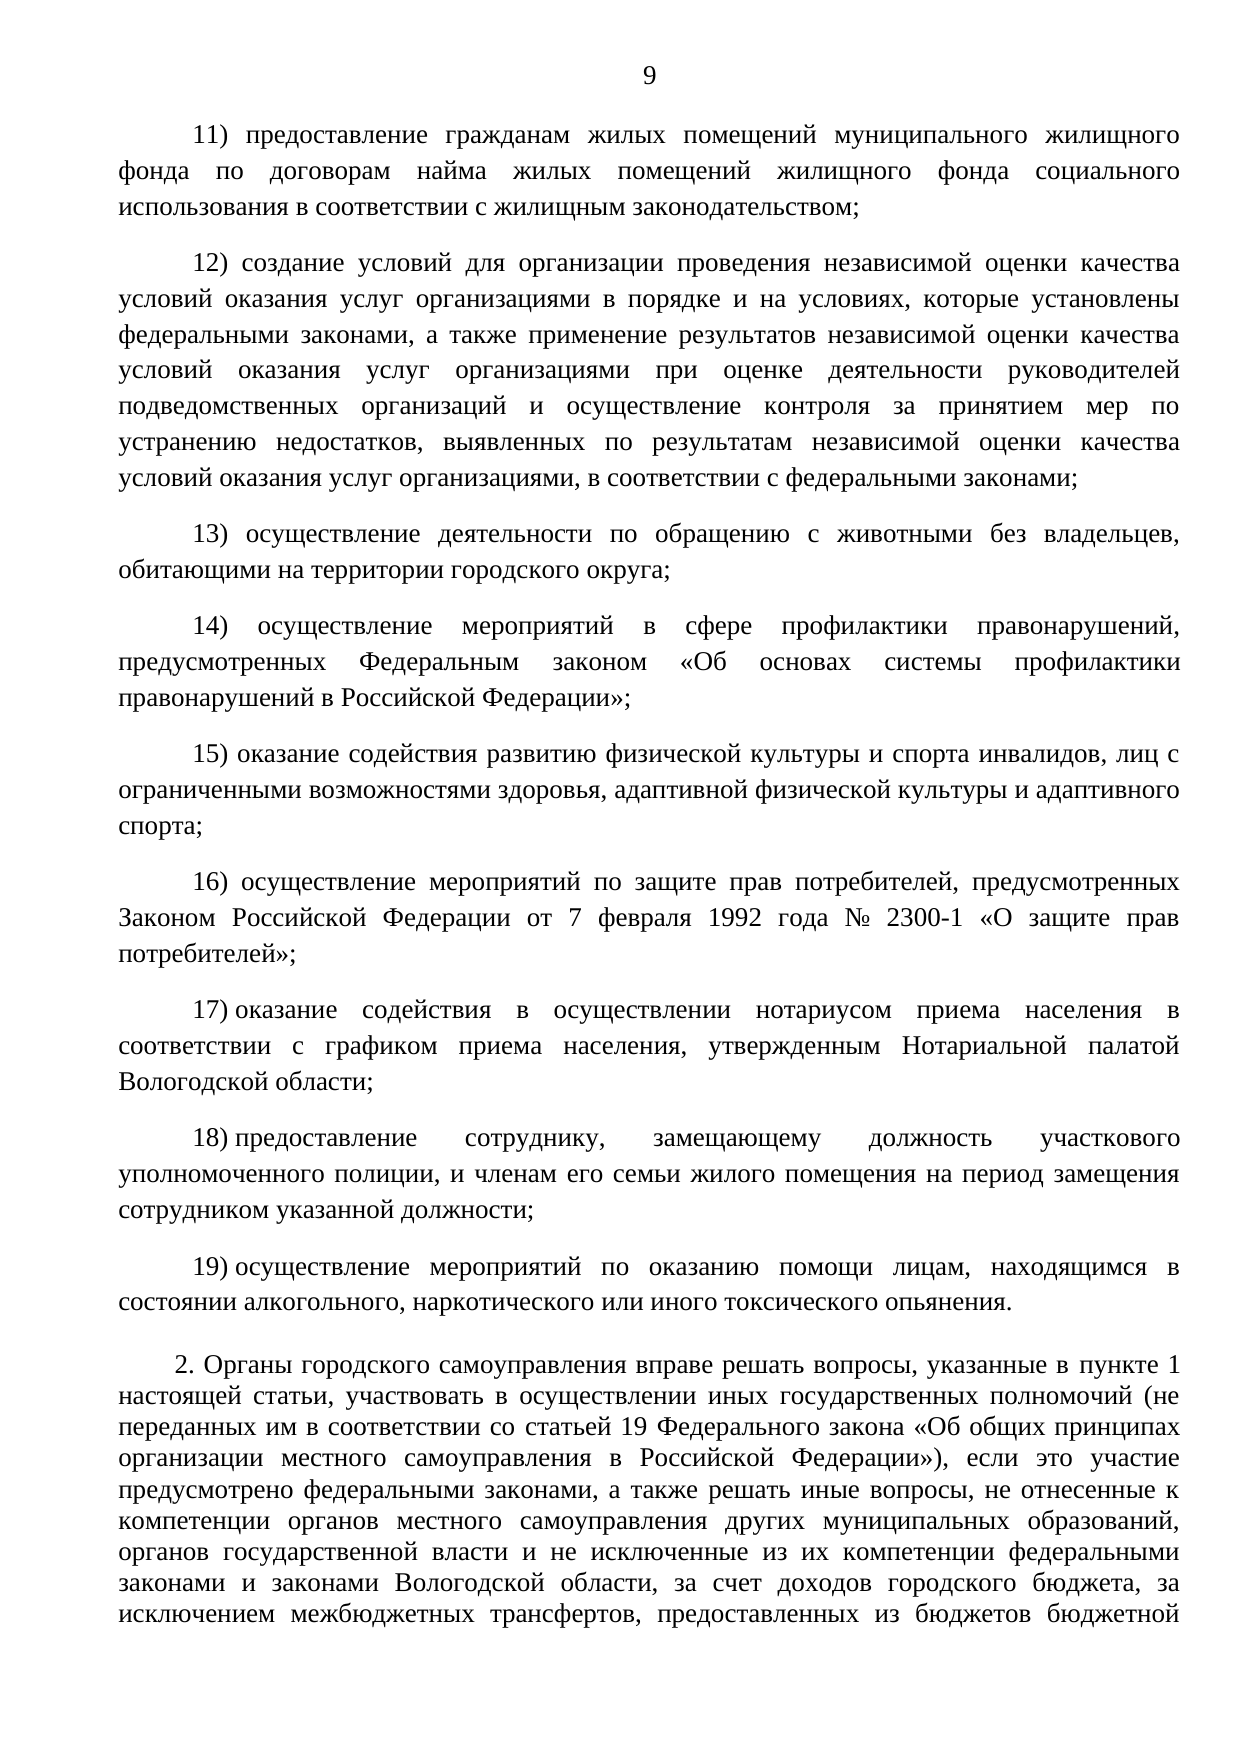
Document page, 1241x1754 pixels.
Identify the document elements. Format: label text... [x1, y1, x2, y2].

text 15) оказание содействия развитию физической культуры и спорта инвалидов, лиц с ограниченными возможностями здоровья, адаптивной физической культуры и адаптивного спорта; [118, 737, 1181, 840]
text 18) предоставление сотруднику, замещающему должность участкового уполномоченного полиции, и членам его семьи жилого помещения на период замещения сотрудником указанной должности; [118, 1122, 1181, 1224]
text 17) оказание содействия в осуществлении нотариусом приема населения в соответствии с графиком приема населения, утвержденным Нотариальной палатой Вологодской области; [118, 993, 1181, 1096]
text 12) создание условий для организации проведения независимой оценки качества условий оказания услуг организациями в порядке и на условиях, которые установлены федеральными законами, а также применение результатов независимой оценки качества условий оказания услуг организациями при оценке деятельности руководителей подведомственных организаций и осуществление контроля за принятием мер по устранению недостатков, выявленных по результатам независимой оценки качества условий оказания услуг организациями, в соответствии с федеральными законами; [118, 246, 1181, 492]
text 14) осуществление мероприятий в сфере профилактики правонарушений, предусмотренных Федеральным законом «Об основах системы профилактики правонарушений в Российской Федерации»; [118, 609, 1181, 712]
text 19) осуществление мероприятий по оказанию помощи лицам, находящимся в состоянии алкогольного, наркотического или иного токсического опьянения. [118, 1249, 1181, 1316]
text 11) предоставление гражданам жилых помещений муниципального жилищного фонда по договорам найма жилых помещений жилищного фонда социального использования в соответствии с жилищным законодательством; [118, 118, 1181, 221]
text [118, 1348, 1181, 1628]
text 13) осуществление деятельности по обращению с животными без владельцев, обитающими на территории городского округа; [118, 517, 1181, 584]
text 16) осуществление мероприятий по защите прав потребителей, предусмотренных Законом Российской Федерации от 7 февраля 1992 года № 2300-1 «О защите прав потребителей»; [118, 866, 1181, 968]
